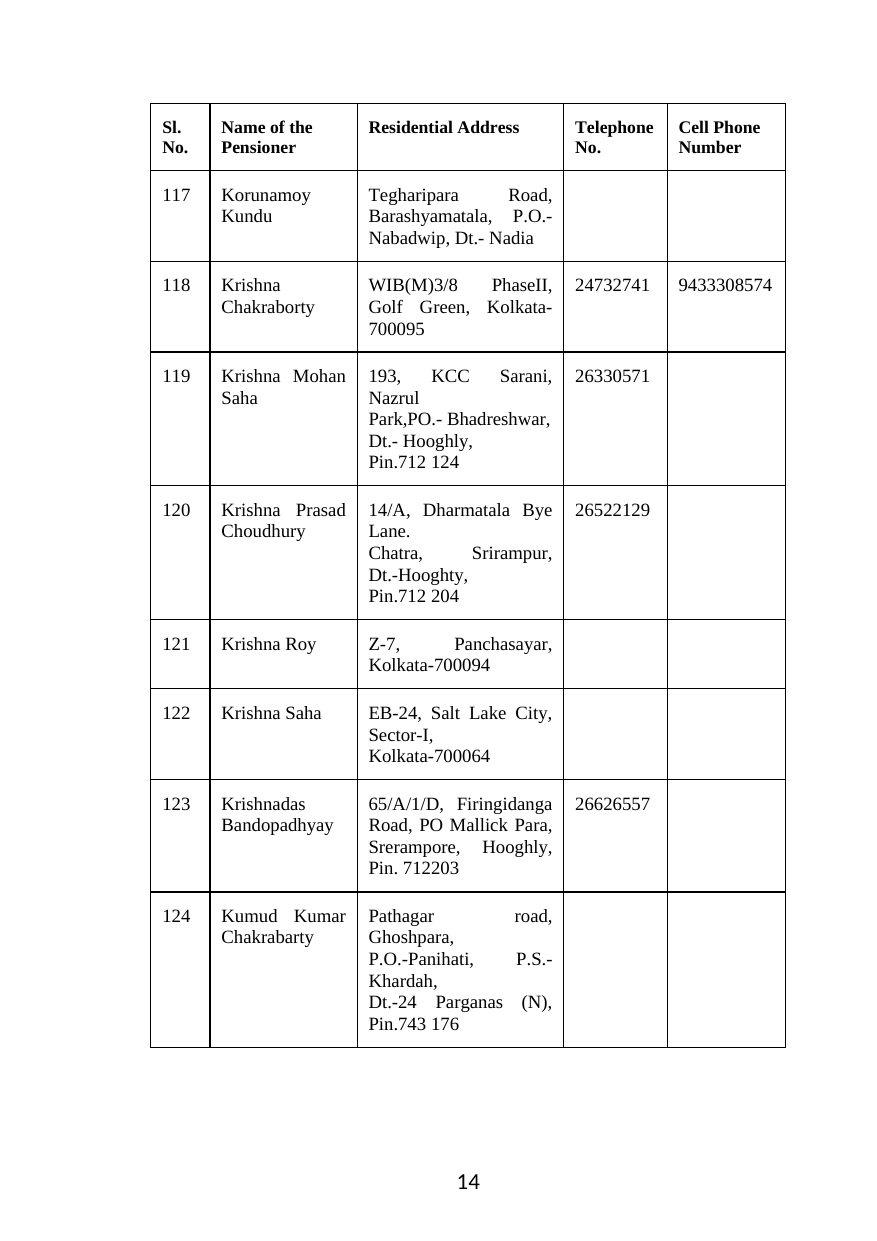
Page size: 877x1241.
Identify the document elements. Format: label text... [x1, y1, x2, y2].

table_cell [668, 620, 785, 688]
table_cell Krishnadas Bandopadhyay [211, 780, 357, 891]
table_header Residential Address [358, 104, 563, 170]
table_cell [668, 893, 785, 1047]
table_cell Krishna Roy [211, 620, 357, 688]
table_cell 124 [151, 893, 209, 1047]
table_cell 118 [151, 262, 209, 351]
table_cell WIB(M)3/8 PhaseII, Golf Green, Kolkata-700095 [358, 262, 563, 351]
table_cell [564, 171, 667, 261]
table_cell 24732741 [564, 262, 667, 351]
table_cell [564, 893, 667, 1047]
table_cell [668, 353, 785, 485]
table_cell 122 [151, 689, 209, 779]
table_cell Pathagar road, Ghoshpara, P.O.-Panihati, P.S.-Khardah, Dt.-24 Parganas (N), Pin.743 176 [358, 893, 563, 1047]
table_cell 121 [151, 620, 209, 688]
table_cell 193, KCC Sarani, Nazrul Park,PO.- Bhadreshwar, Dt.- Hooghly, Pin.712 124 [358, 353, 563, 485]
table_cell 26522129 [564, 486, 667, 619]
table_cell Z-7, Panchasayar, Kolkata-700094 [358, 620, 563, 688]
table_cell Korunamoy Kundu [211, 171, 357, 261]
table_cell Krishna Chakraborty [211, 262, 357, 351]
table_cell Krishna Saha [211, 689, 357, 779]
table_cell 120 [151, 486, 209, 619]
table_header Cell Phone Number [668, 104, 785, 170]
table_cell [564, 620, 667, 688]
table_cell 117 [151, 171, 209, 261]
table_cell 14/A, Dharmatala Bye Lane. Chatra, Srirampur, Dt.-Hooghty, Pin.712 204 [358, 486, 563, 619]
table_cell 119 [151, 353, 209, 485]
table_cell 65/A/1/D, Firingidanga Road, PO Mallick Para, Srerampore, Hooghly, Pin. 712203 [358, 780, 563, 891]
table_cell [564, 689, 667, 779]
table_cell [668, 171, 785, 261]
table_cell Tegharipara Road, Barashyamatala, P.O.- Nabadwip, Dt.- Nadia [358, 171, 563, 261]
table_cell 123 [151, 780, 209, 891]
table_cell [668, 780, 785, 891]
table_header Telephone No. [564, 104, 667, 170]
table_header Name of the Pensioner [211, 104, 357, 170]
table_cell Krishna Mohan Saha [211, 353, 357, 485]
table_cell [668, 486, 785, 619]
table_cell 9433308574 [668, 262, 785, 351]
table_cell EB-24, Salt Lake City, Sector-I, Kolkata-700064 [358, 689, 563, 779]
table_cell Kumud Kumar Chakrabarty [211, 893, 357, 1047]
table_cell 26330571 [564, 353, 667, 485]
table_cell Krishna Prasad Choudhury [211, 486, 357, 619]
table_cell [668, 689, 785, 779]
table_header Sl. No. [151, 104, 209, 170]
table_cell 26626557 [564, 780, 667, 891]
